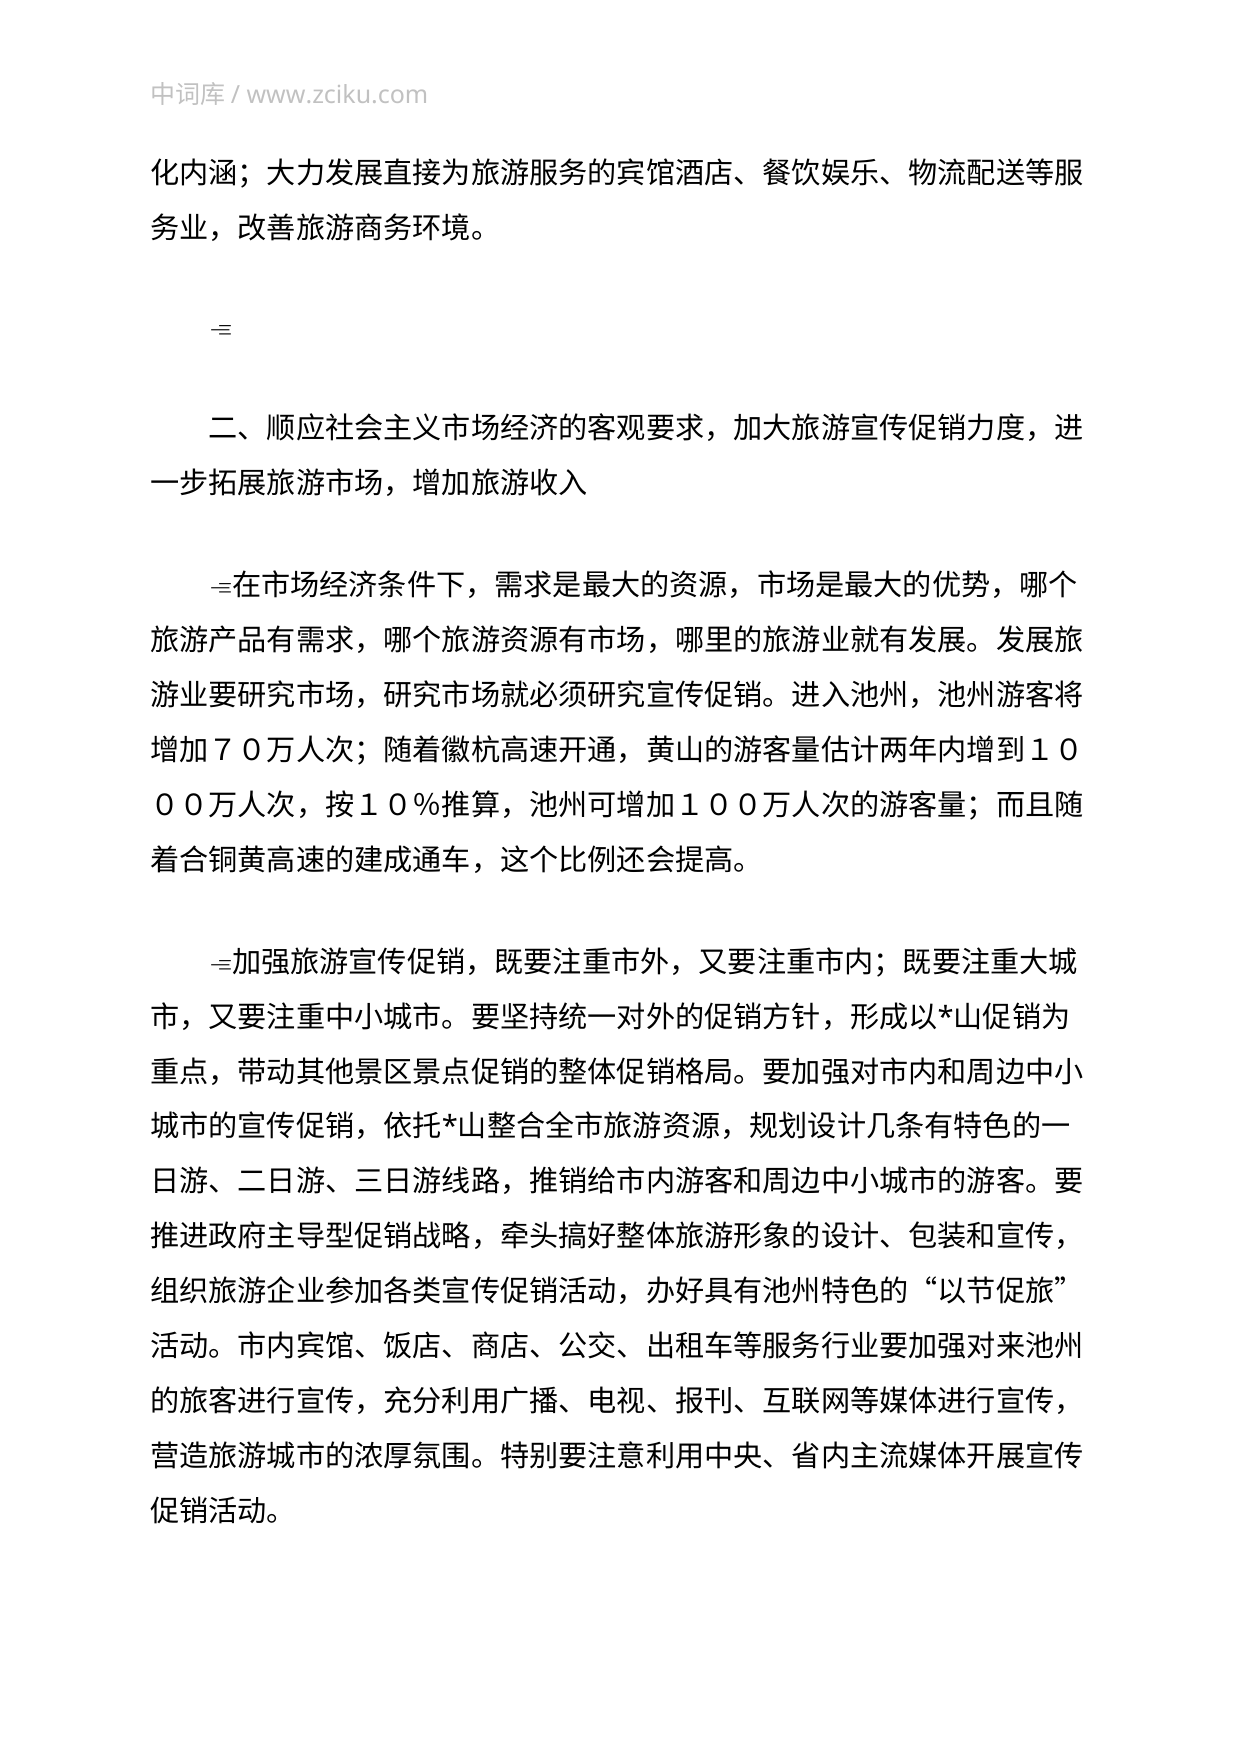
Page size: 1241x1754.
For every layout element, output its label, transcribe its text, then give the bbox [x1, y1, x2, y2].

text 二、顺应社会主义市场经济的客观要求，加大旅游宣传促销力度，进一步拓展旅游市场，增加旅游收入 [150, 405, 1090, 502]
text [150, 150, 1090, 247]
text 在市场经济条件下，需求是最大的资源，市场是最大的优势，哪个旅游产品有需求，哪个旅游资源有市场，哪里的旅游业就有发展。发展旅游业要研究市场，研究市场就必须研究宣传促销。进入池州，池州游客将增加７０万人次；随着徽杭高速开通，黄山的游客量估计两年内增到１０００万人次，按１０％推算，池州可增加１００万人次的游客量；而且随着合铜黄高速的建成通车，这个比例还会提高。 [150, 562, 1090, 879]
text  [150, 307, 1090, 346]
text 加强旅游宣传促销，既要注重市外，又要注重市内；既要注重大城市，又要注重中小城市。要坚持统一对外的促销方针，形成以*山促销为重点，带动其他景区景点促销的整体促销格局。要加强对市内和周边中小城市的宣传促销，依托*山整合全市旅游资源，规划设计几条有特色的一日游、二日游、三日游线路，推销给市内游客和周边中小城市的游客。要推进政府主导型促销战略，牵头搞好整体旅游形象的设计、包装和宣传，组织旅游企业参加各类宣传促销活动，办好具有池州特色的“以节促旅”活动。市内宾馆、饭店、商店、公交、出租车等服务行业要加强对来池州的旅客进行宣传，充分利用广播、电视、报刊、互联网等媒体进行宣传，营造旅游城市的浓厚氛围。特别要注意利用中央、省内主流媒体开展宣传促销活动。 [150, 938, 1090, 1530]
